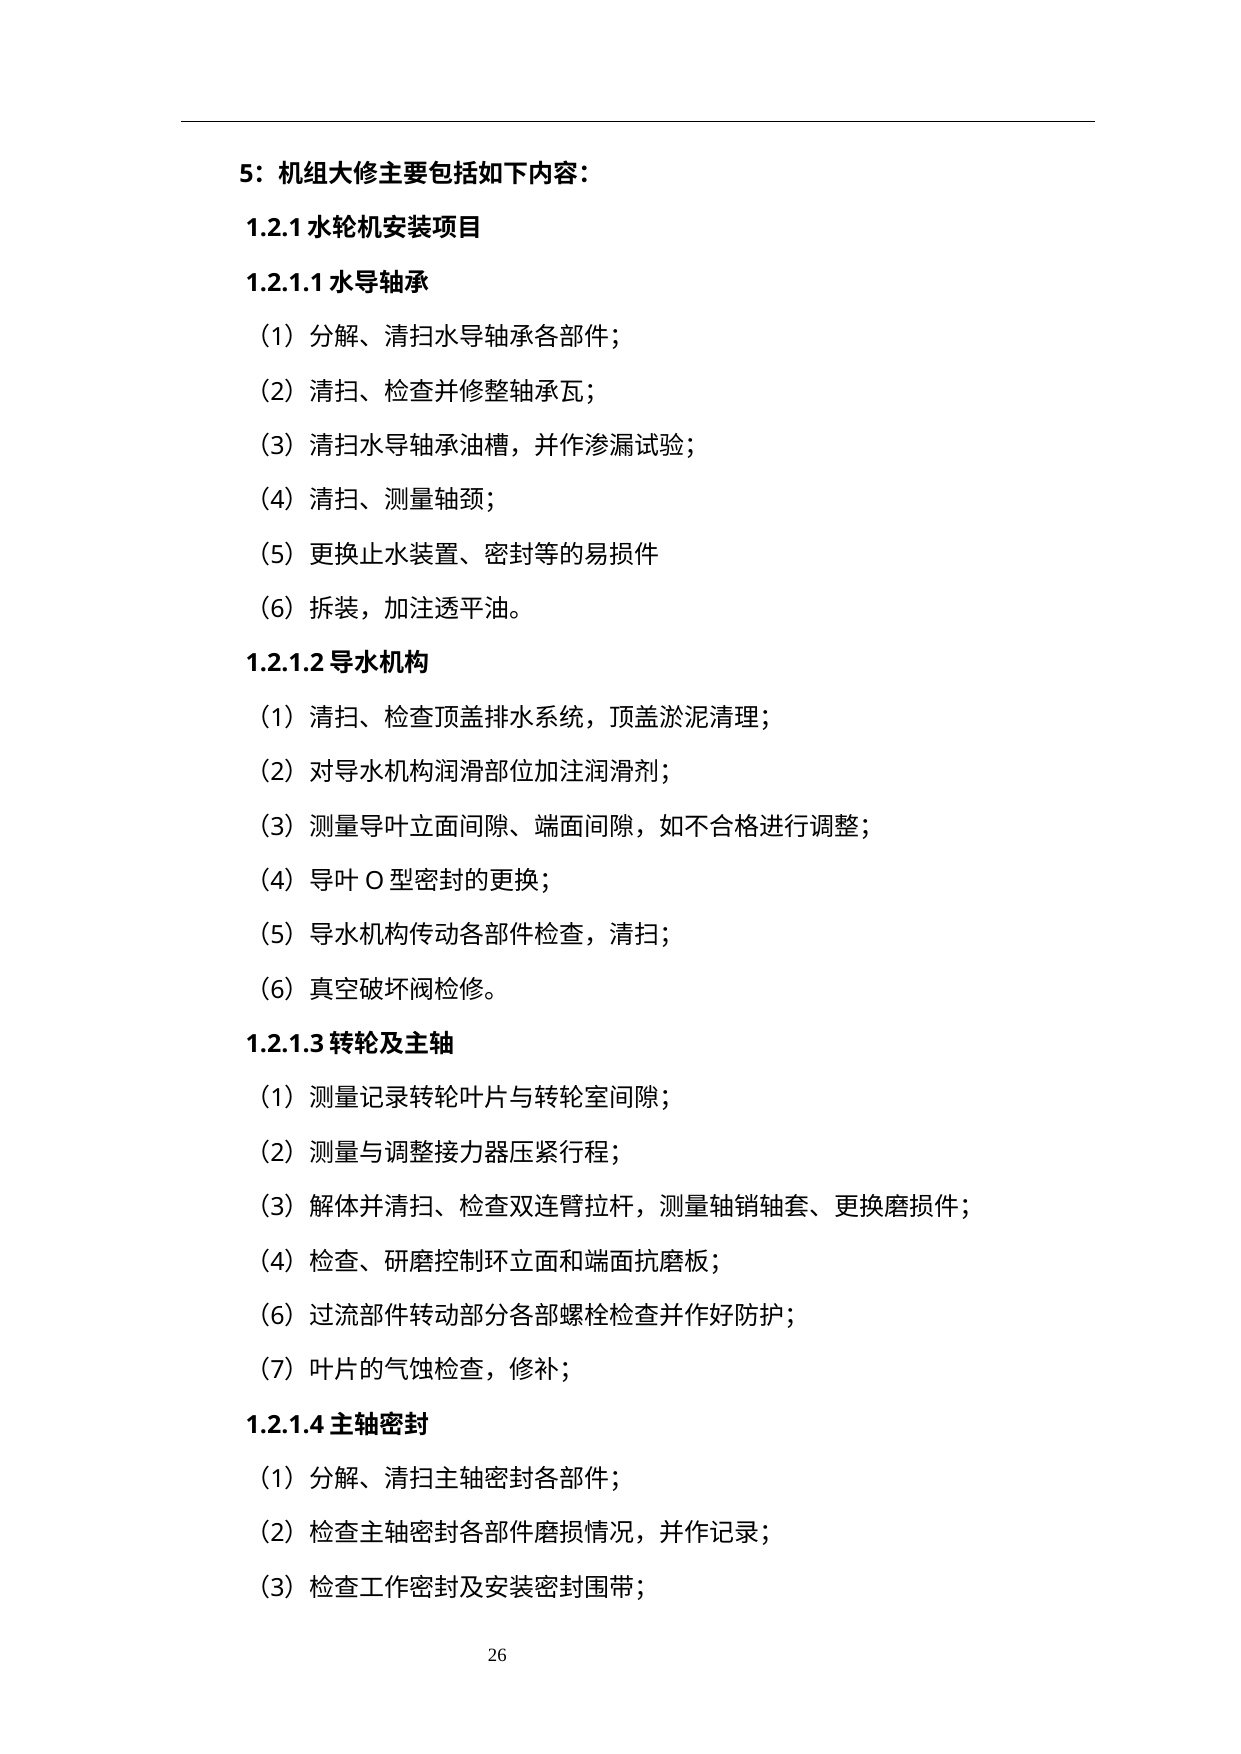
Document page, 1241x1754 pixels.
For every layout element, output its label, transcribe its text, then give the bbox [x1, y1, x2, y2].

text （3）解体并清扫、检查双连臂拉杆，测量轴销轴套、更换磨损件； [189, 1187, 1087, 1223]
text （6）过流部件转动部分各部螺栓检查并作好防护； [189, 1295, 1087, 1332]
text 1.2.1.4主轴密封 [189, 1404, 1087, 1440]
text （6）拆装，加注透平油。 [189, 588, 1087, 625]
text （3）清扫水导轴承油槽，并作渗漏试验； [189, 425, 1087, 462]
text （4）清扫、测量轴颈； [189, 480, 1087, 516]
text （2）测量与调整接力器压紧行程； [189, 1132, 1087, 1168]
text 1.2.1.1水导轴承 [189, 262, 1087, 298]
text （1）分解、清扫水导轴承各部件； [189, 317, 1087, 353]
text （2）检查主轴密封各部件磨损情况，并作记录； [189, 1513, 1087, 1549]
text （4）导叶O型密封的更换； [189, 860, 1087, 897]
text （1）分解、清扫主轴密封各部件； [189, 1458, 1087, 1495]
text （6）真空破坏阀检修。 [189, 969, 1087, 1005]
text （4）检查、研磨控制环立面和端面抗磨板； [189, 1241, 1087, 1277]
text （1）测量记录转轮叶片与转轮室间隙； [189, 1078, 1087, 1114]
text （5）更换止水装置、密封等的易损件 [189, 534, 1087, 570]
text 5：机组大修主要包括如下内容： [189, 153, 1087, 190]
text （5）导水机构传动各部件检查，清扫； [189, 915, 1087, 951]
text （2）清扫、检查并修整轴承瓦； [189, 371, 1087, 407]
text （3）检查工作密封及安装密封围带； [189, 1567, 1087, 1603]
text （7）叶片的气蚀检查，修补； [189, 1350, 1087, 1386]
text （2）对导水机构润滑部位加注润滑剂； [189, 752, 1087, 788]
text 1.2.1水轮机安装项目 [189, 208, 1087, 244]
text 1.2.1.2导水机构 [189, 643, 1087, 679]
text （1）清扫、检查顶盖排水系统，顶盖淤泥清理； [189, 697, 1087, 733]
text 1.2.1.3转轮及主轴 [189, 1023, 1087, 1060]
text （3）测量导叶立面间隙、端面间隙，如不合格进行调整； [189, 806, 1087, 842]
